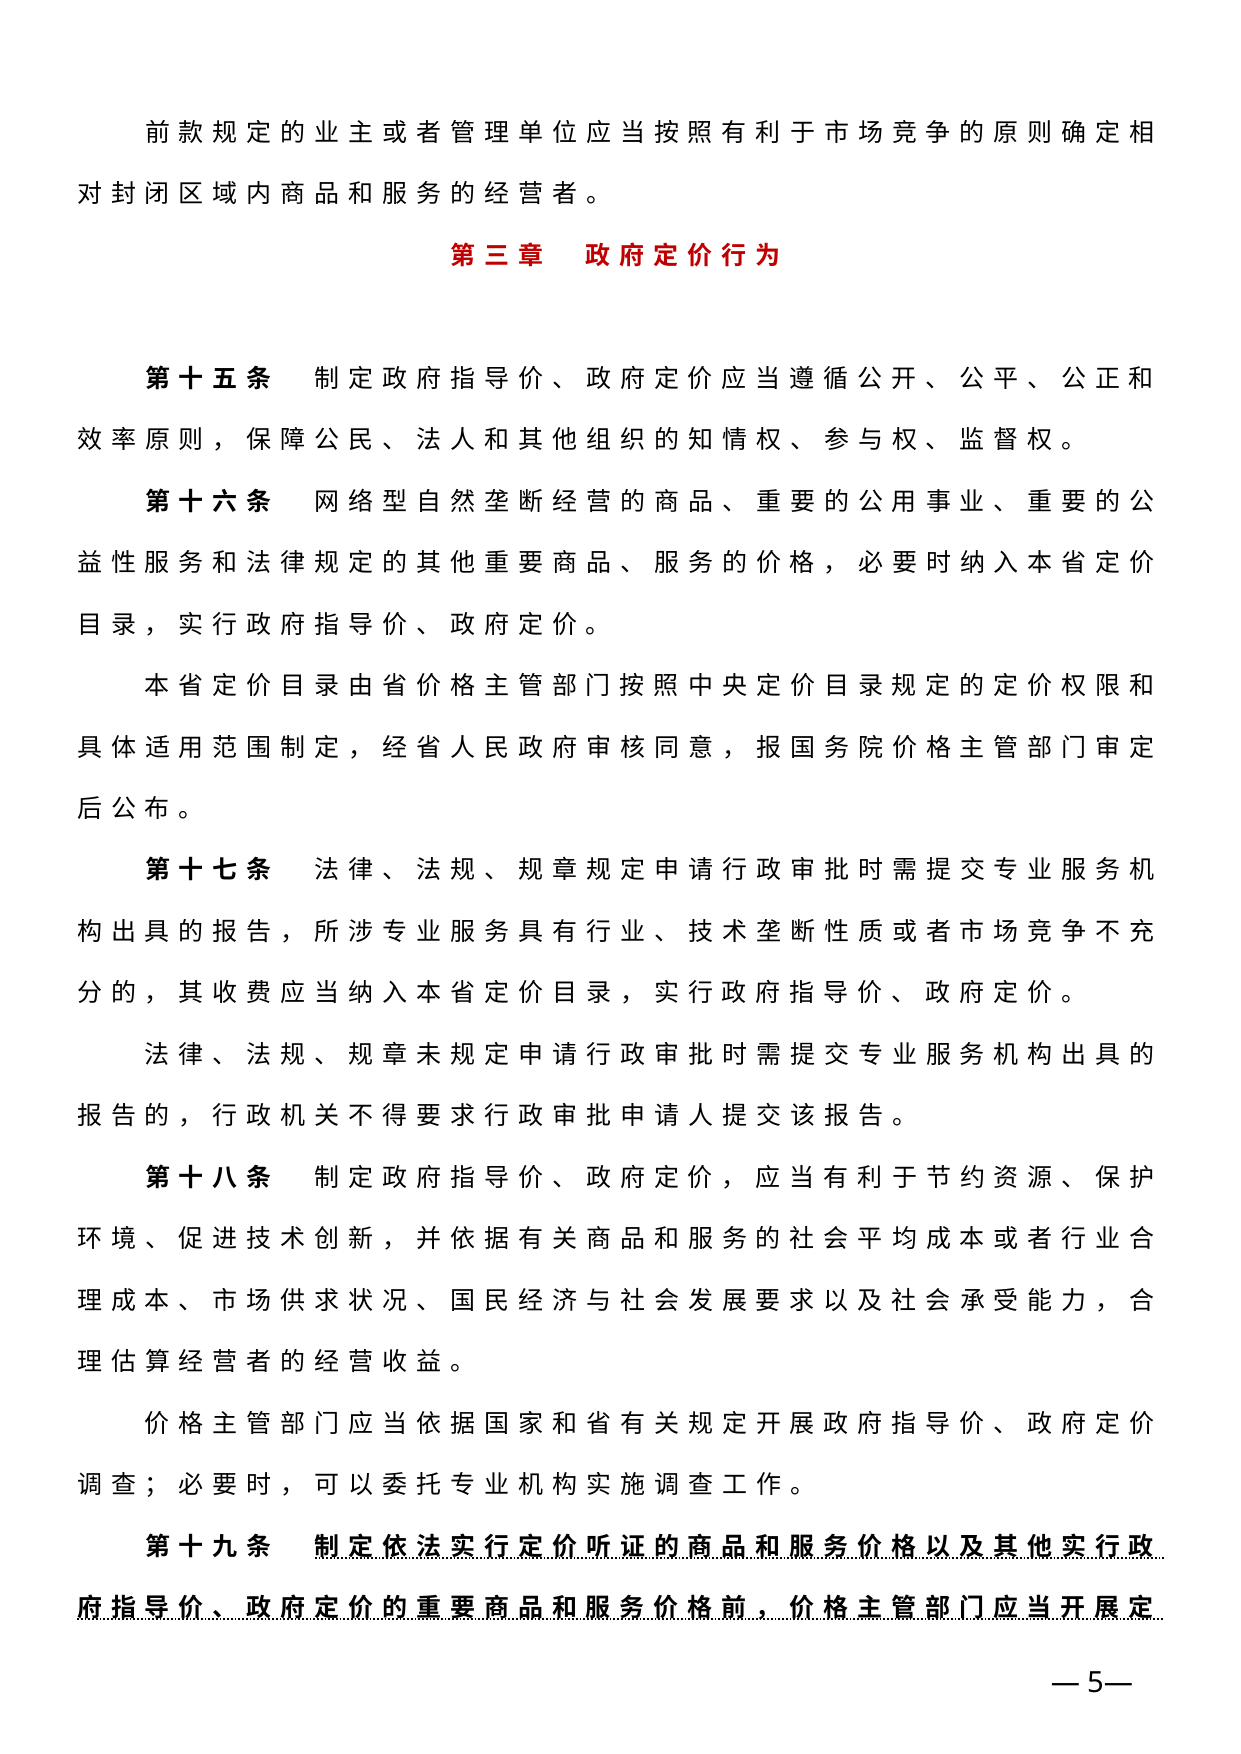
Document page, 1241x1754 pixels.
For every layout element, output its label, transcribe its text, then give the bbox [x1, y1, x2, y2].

text 法律、法规、规章未规定申请行政审批时需提交专业服务机构出具的报告的，行政机关不得要求行政审批申请人提交该报告。 [77, 1022, 1163, 1144]
text 本省定价目录由省价格主管部门按照中央定价目录规定的定价权限和具体适用范围制定，经省人民政府审核同意，报国务院价格主管部门审定后公布。 [77, 653, 1163, 837]
text 前款规定的业主或者管理单位应当按照有利于市场竞争的原则确定相对封闭区域内商品和服务的经营者。 [77, 100, 1163, 223]
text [77, 1513, 1163, 1636]
text 第十八条 制定政府指导价、政府定价，应当有利于节约资源、保护环境、促进技术创新，并依据有关商品和服务的社会平均成本或者行业合理成本、市场供求状况、国民经济与社会发展要求以及社会承受能力，合理估算经营者的经营收益。 [77, 1144, 1163, 1390]
text 第十七条 法律、法规、规章规定申请行政审批时需提交专业服务机构出具的报告，所涉专业服务具有行业、技术垄断性质或者市场竞争不充分的，其收费应当纳入本省定价目录，实行政府指导价、政府定价。 [77, 837, 1163, 1022]
text 第三章 政府定价行为 [77, 223, 1163, 284]
text 第十五条 制定政府指导价、政府定价应当遵循公开、公平、公正和效率原则，保障公民、法人和其他组织的知情权、参与权、监督权。 [77, 346, 1163, 468]
text 价格主管部门应当依据国家和省有关规定开展政府指导价、政府定价调查；必要时，可以委托专业机构实施调查工作。 [77, 1390, 1163, 1513]
text 第十六条 网络型自然垄断经营的商品、重要的公用事业、重要的公益性服务和法律规定的其他重要商品、服务的价格，必要时纳入本省定价目录，实行政府指导价、政府定价。 [77, 468, 1163, 653]
